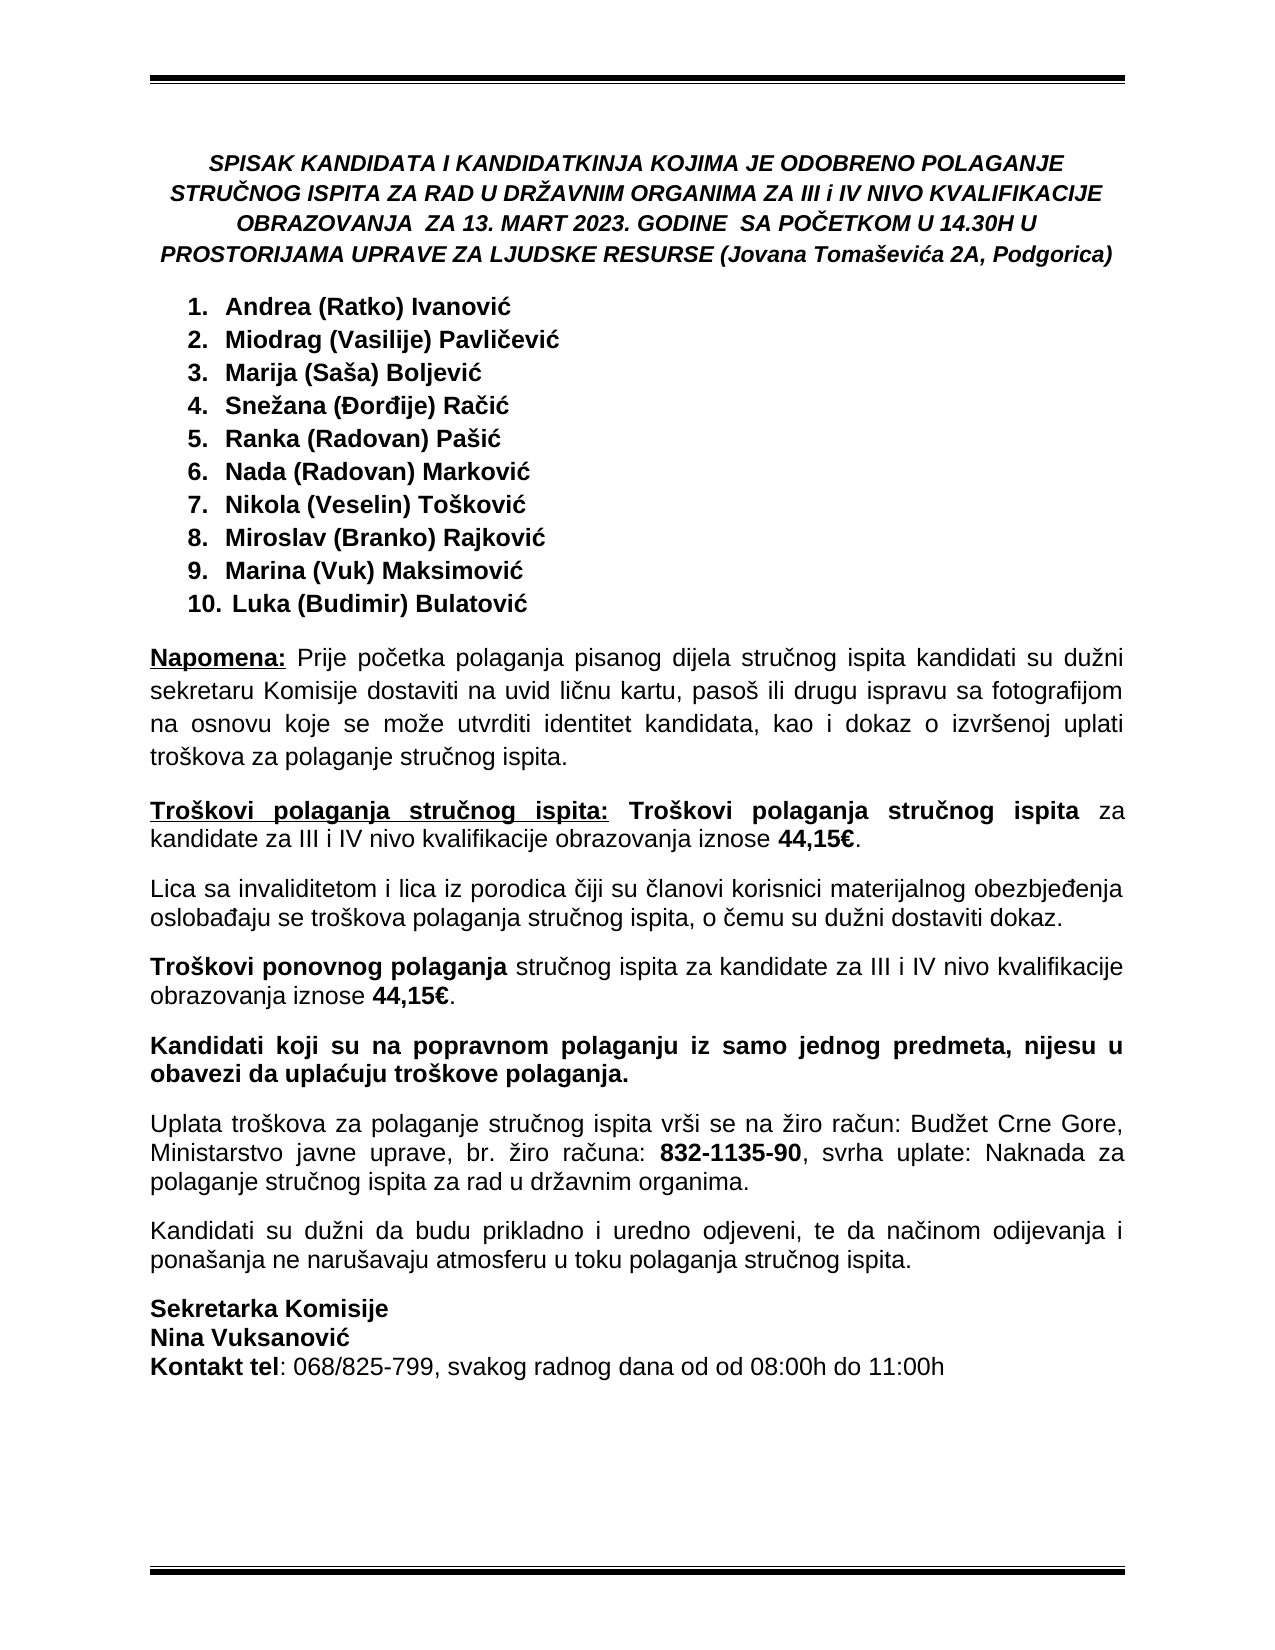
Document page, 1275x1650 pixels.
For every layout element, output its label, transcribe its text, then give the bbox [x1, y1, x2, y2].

list Luka (Budimir) Bulatović [187, 589, 1125, 618]
list Nada (Radovan) Marković [187, 457, 1125, 486]
list Nikola (Veselin) Tošković [187, 490, 1125, 518]
list Andrea (Ratko) Ivanović [187, 292, 1125, 320]
list Marina (Vuk) Maksimović [187, 556, 1125, 584]
text Troškovi ponovnog polaganja stručnog ispita za kandidate za III i IV nivo kvalifikacije obrazovanja iznose 44,15€. [150, 952, 1125, 1010]
text Lica sa invaliditetom i lica iz porodica čiji su članovi korisnici materijalnog obezbjeđenja oslobađaju se troškova polaganja stručnog ispita, o čemu su dužni dostaviti dokaz. [150, 874, 1125, 931]
text Kandidati koji su na popravnom polaganju iz samo jednog predmeta, nijesu u obavezi da uplaćuju troškove polaganja. [150, 1031, 1125, 1088]
list Miodrag (Vasilije) Pavličević [187, 325, 1125, 353]
text Nina Vuksanović [150, 1323, 1125, 1352]
list Ranka (Radovan) Pašić [187, 424, 1125, 452]
text Uplata troškova za polaganje stručnog ispita vrši se na žiro račun: Budžet Crne Gore, Ministarstvo javne uprave, br. žiro računa: 832-1135-90, svrha uplate: Naknada za polaganje stručnog ispita za rad u državnim organima. [150, 1109, 1125, 1195]
text Kontakt tel: 068/825-799, svakog radnog dana od od 08:00h do 11:00h [150, 1352, 1125, 1381]
text SPISAK KANDIDATA I KANDIDATKINJA KOJIMA JE ODOBRENO POLAGANJE STRUČNOG ISPITA ZA RAD U DRŽAVNIM ORGANIMA ZA III i IV NIVO KVALIFIKACIJE OBRAZOVANJA ZA 13. MART 2023. GODINE SA POČETKOM U 14.30H U PROSTORIJAMA UPRAVE ZA LJUDSKE RESURSE (Jovana Tomaševića 2A, Podgorica) [150, 150, 1125, 267]
text Troškovi polaganja stručnog ispita: Troškovi polaganja stručnog ispita za kandidate za III i IV nivo kvalifikacije obrazovanja iznose 44,15€. [150, 796, 1125, 853]
text Napomena: Prije početka polaganja pisanog dijela stručnog ispita kandidati su dužni sekretaru Komisije dostaviti na uvid ličnu kartu, pasoš ili drugu ispravu sa fotografijom na osnovu koje se može utvrditi identitet kandidata, kao i dokaz o izvršenoj uplati troškova za polaganje stručnog ispita. [150, 643, 1125, 771]
list Marija (Saša) Boljević [187, 358, 1125, 386]
list Snežana (Đorđije) Račić [187, 391, 1125, 419]
text Kandidati su dužni da budu prikladno i uredno odjeveni, te da načinom odijevanja i ponašanja ne narušavaju atmosferu u toku polaganja stručnog ispita. [150, 1216, 1125, 1273]
text Sekretarka Komisije [150, 1294, 1125, 1323]
list Miroslav (Branko) Rajković [187, 523, 1125, 552]
